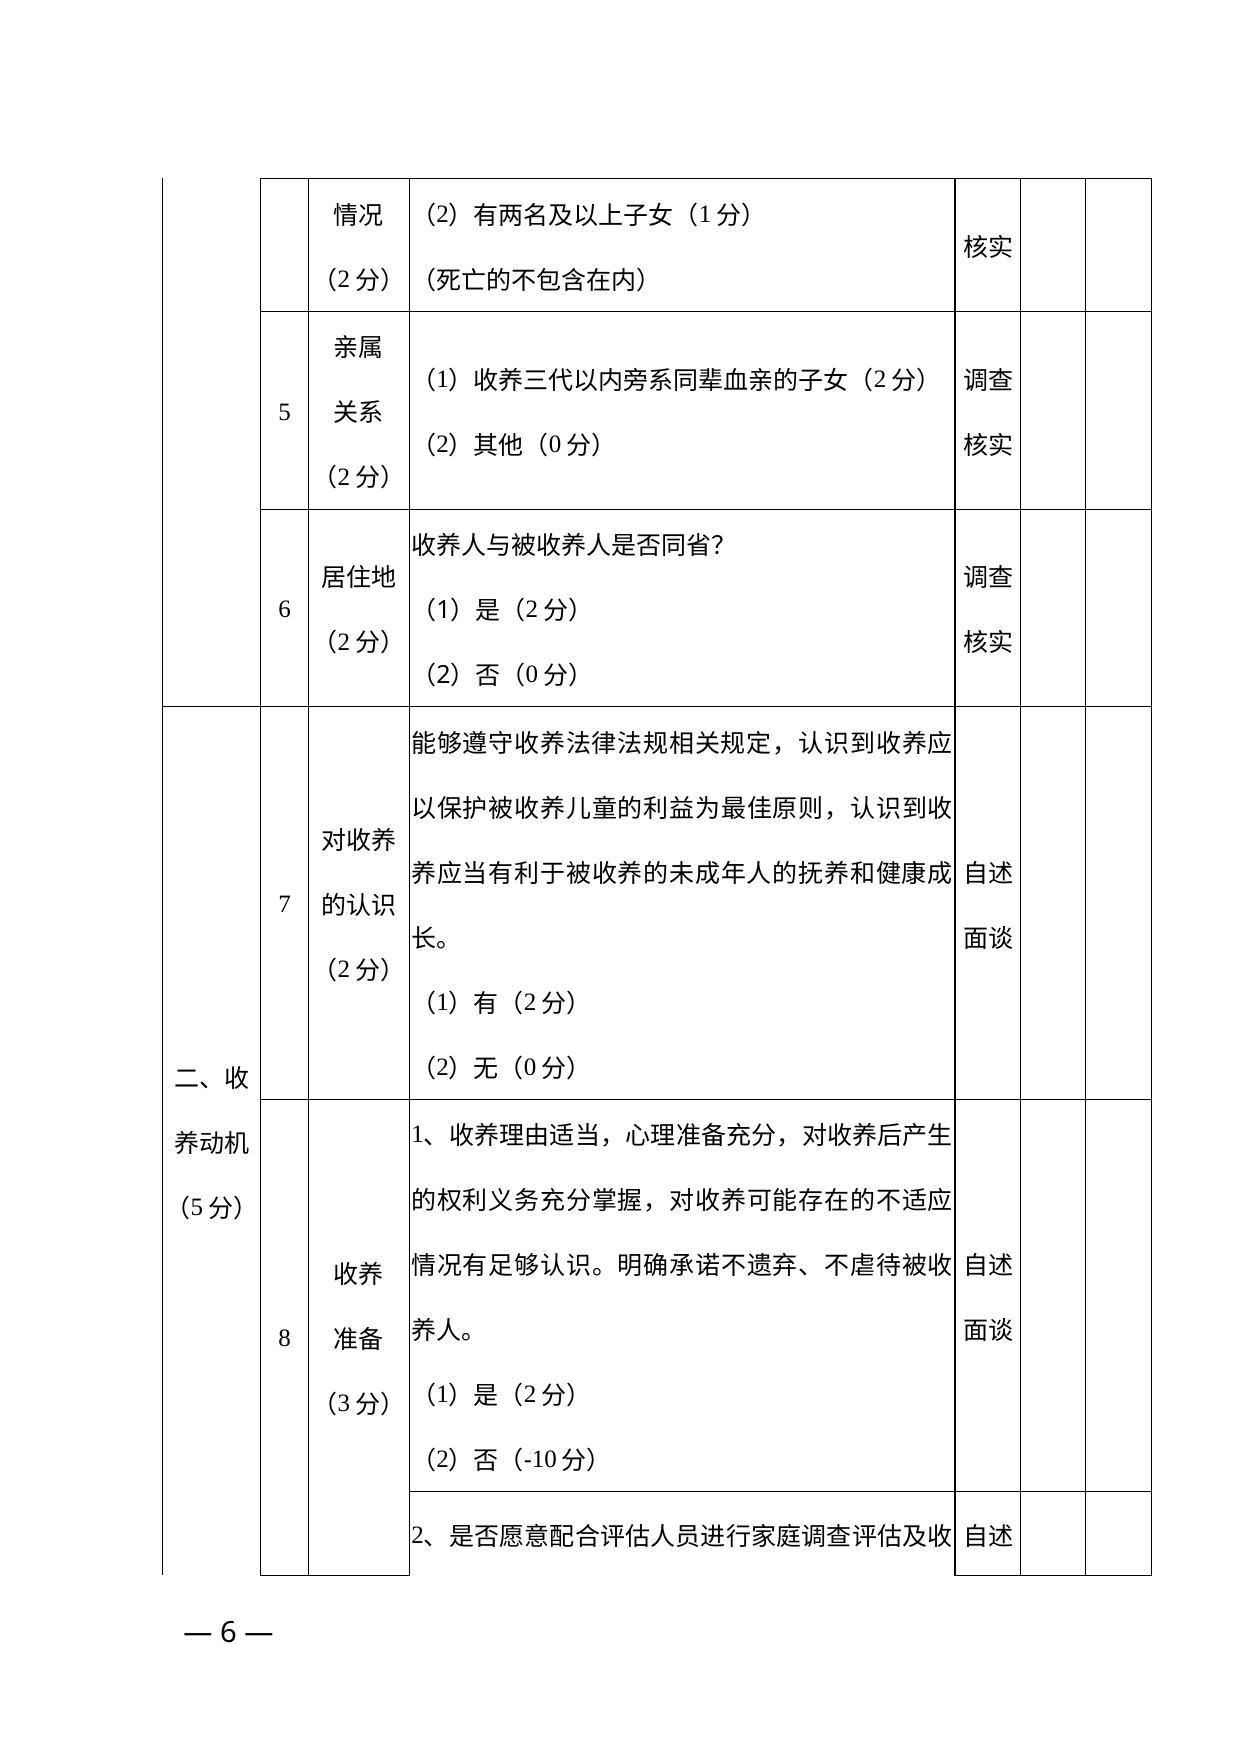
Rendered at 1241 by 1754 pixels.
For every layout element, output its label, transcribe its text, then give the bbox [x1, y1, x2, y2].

table_cell 亲属 关系 （2分） [309, 312, 409, 508]
table_cell 自述面谈 [956, 1100, 1020, 1491]
table_cell 自述面谈 [956, 1492, 1020, 1575]
table_cell 二、收养动机 （5分） [163, 707, 260, 1575]
table_cell [1021, 312, 1085, 508]
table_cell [410, 179, 954, 311]
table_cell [410, 1492, 954, 1575]
table_cell [1021, 1100, 1085, 1491]
table_cell 对收养 的认识 （2分） [309, 707, 409, 1099]
table_cell [1086, 1492, 1151, 1575]
table_cell 收养人与被收养人是否同省？ 是（2分） 否（0分） [410, 510, 954, 706]
table_cell [1086, 510, 1151, 706]
table_cell 1、收养理由适当，心理准备充分，对收养后产生的权利义务充分掌握，对收养可能存在的不适应情况有足够认识。明确承诺不遗弃、不虐待被收养人。 （1）是（2分） （2）否（-10分） [410, 1100, 954, 1491]
table_cell 子女 情况 （2分） [309, 179, 409, 311]
table_cell [1021, 1492, 1085, 1575]
table_cell 自述面谈 [956, 707, 1020, 1099]
table_cell [1086, 179, 1151, 311]
table_cell 6 [261, 510, 308, 706]
table_cell （1）收养三代以内旁系同辈血亲的子女（2分） （2）其他（0分） [410, 312, 954, 508]
table_cell [1021, 179, 1085, 311]
table_cell 能够遵守收养法律法规相关规定，认识到收养应以保护被收养儿童的利益为最佳原则，认识到收养应当有利于被收养的未成年人的抚养和健康成长。 （1）有（2分） （2）无（0分） [410, 707, 954, 1099]
table_cell 4 [261, 179, 308, 311]
table_cell 调查核实 [956, 179, 1020, 311]
table_cell 7 [261, 707, 308, 1099]
table_cell 8 [261, 1100, 308, 1575]
table_cell 居住地（2分） [309, 510, 409, 706]
table_cell 调查核实 [956, 312, 1020, 508]
table_cell [1021, 510, 1085, 706]
table_cell [1086, 707, 1151, 1099]
table_cell 调查核实 [956, 510, 1020, 706]
table_cell [1086, 312, 1151, 508]
table_cell [1021, 707, 1085, 1099]
table_cell 5 [261, 312, 308, 508]
table_cell 收养 准备 （3分） [309, 1100, 409, 1575]
table_cell [1086, 1100, 1151, 1491]
